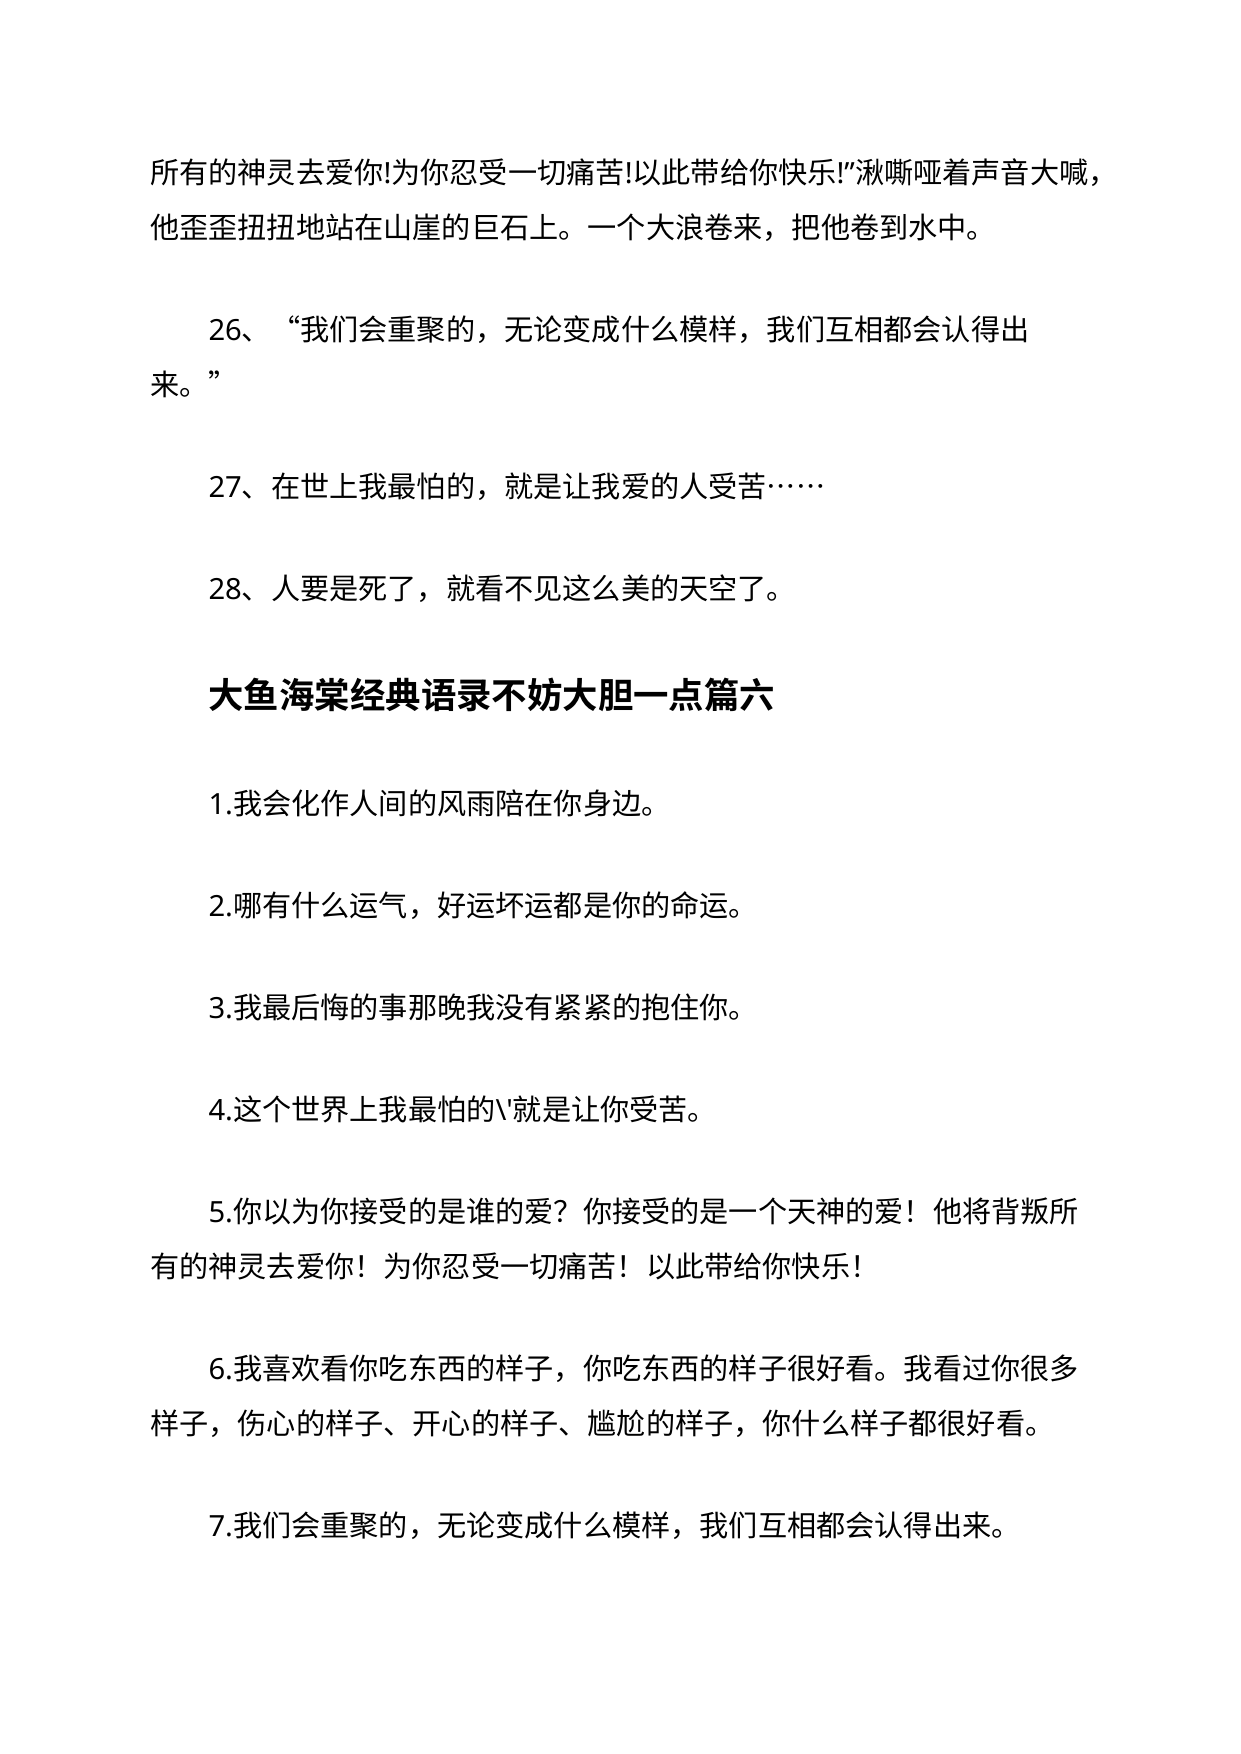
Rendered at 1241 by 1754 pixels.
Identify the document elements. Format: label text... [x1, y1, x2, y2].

text 2.哪有什么运气，好运坏运都是你的命运。 [150, 883, 1090, 925]
text 4.这个世界上我最怕的\'就是让你受苦。 [150, 1087, 1090, 1129]
text 26、“我们会重聚的，无论变成什么模样，我们互相都会认得出来。” [150, 307, 1090, 404]
text 28、人要是死了，就看不见这么美的天空了。 [150, 566, 1090, 608]
text 3.我最后悔的事那晚我没有紧紧的抱住你。 [150, 985, 1090, 1027]
text 大鱼海棠经典语录不妨大胆一点篇六 [150, 667, 1090, 719]
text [150, 150, 1090, 247]
text 7.我们会重聚的，无论变成什么模样，我们互相都会认得出来。 [150, 1502, 1090, 1545]
text 27、在世上我最怕的，就是让我爱的人受苦…… [150, 463, 1090, 506]
text 6.我喜欢看你吃东西的样子，你吃东西的样子很好看。我看过你很多样子，伤心的样子、开心的样子、尴尬的样子，你什么样子都很好看。 [150, 1346, 1090, 1443]
text 5.你以为你接受的是谁的爱？你接受的是一个天神的爱！他将背叛所有的神灵去爱你！为你忍受一切痛苦！以此带给你快乐！ [150, 1189, 1090, 1286]
text 1.我会化作人间的风雨陪在你身边。 [150, 781, 1090, 823]
